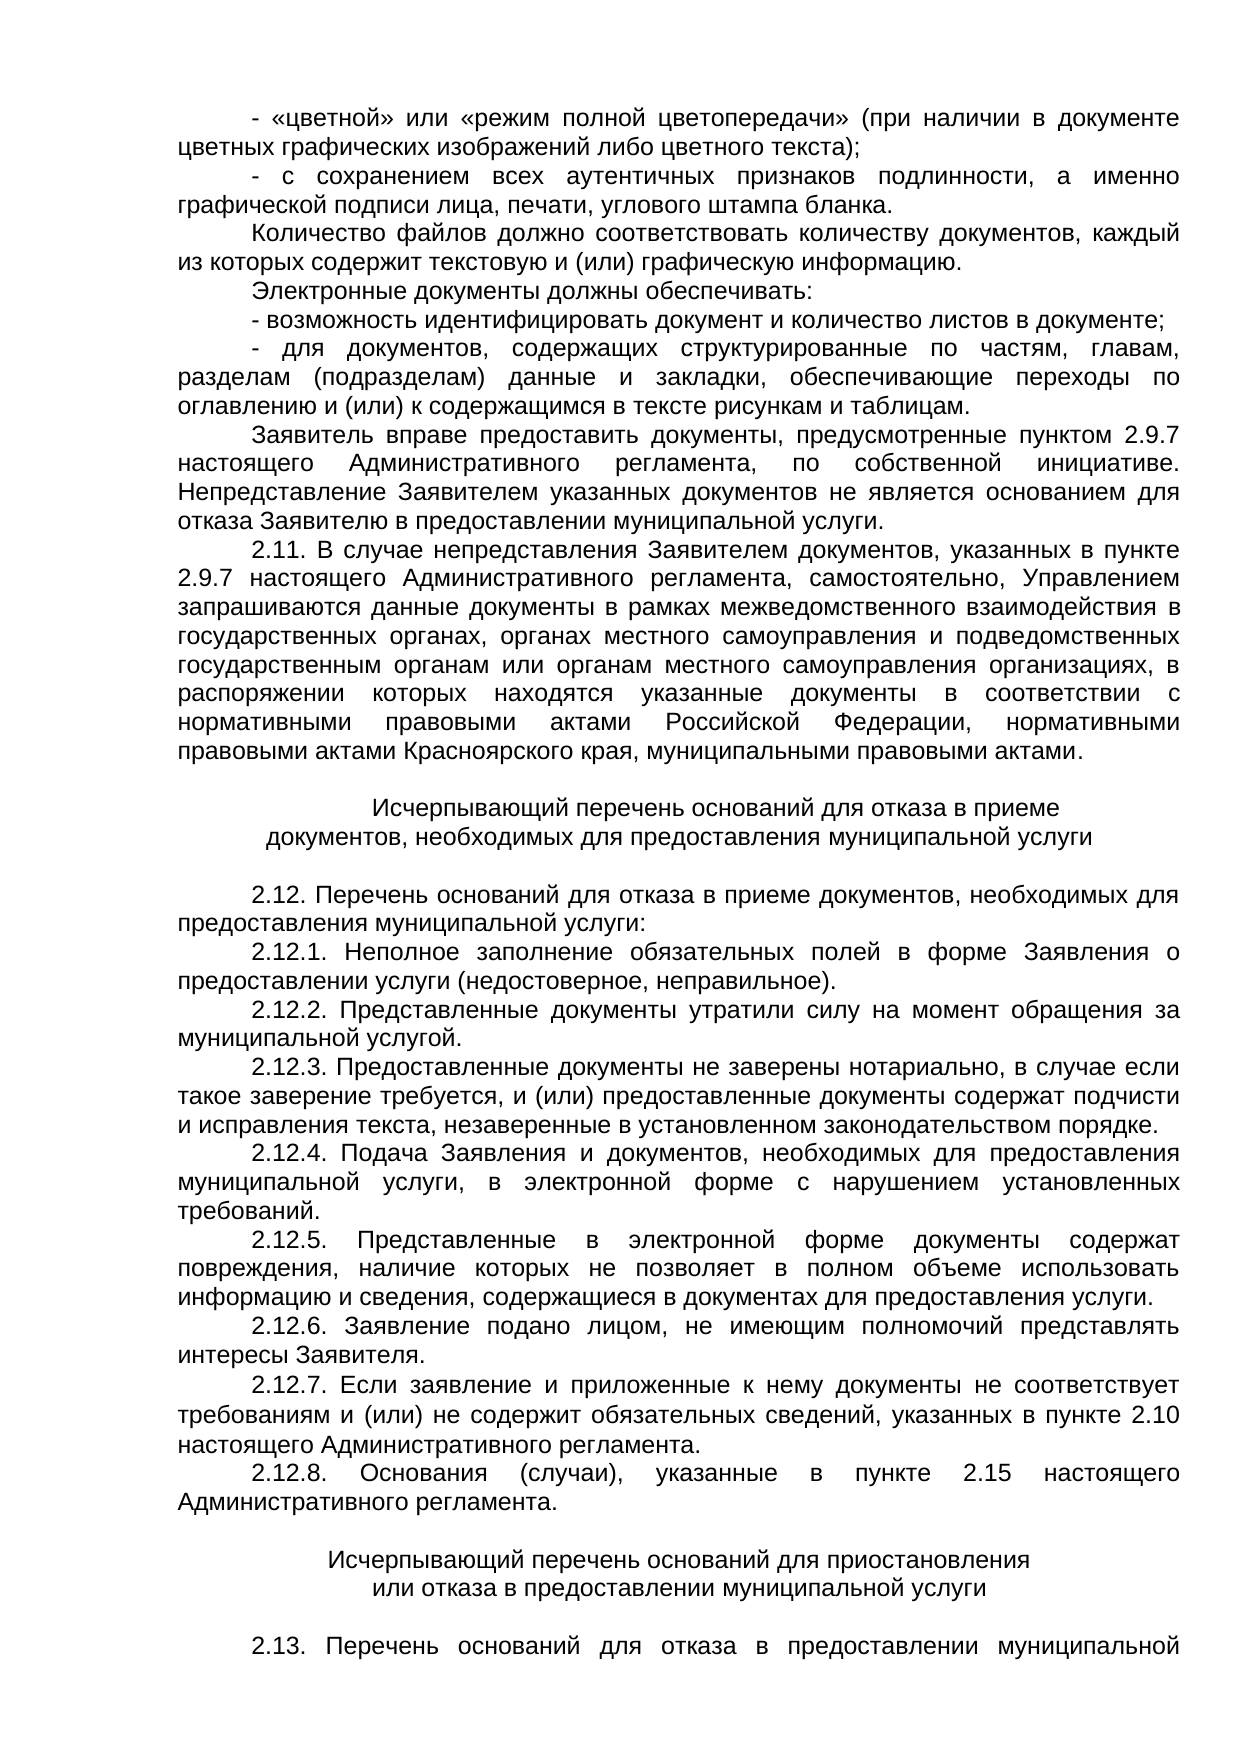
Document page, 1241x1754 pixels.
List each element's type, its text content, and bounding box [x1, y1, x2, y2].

text Электронные документы должны обеспечивать: [177, 276, 1181, 304]
text Исчерпывающий перечень оснований для приостановления [177, 1544, 1181, 1573]
text 2.12.4. Подача Заявления и документов, необходимых для предоставления муниципальной услуги, в электронной форме с нарушением установленных требований. [177, 1138, 1181, 1224]
text 2.12.6. Заявление подано лицом, не имеющим полномочий представлять интересы Заявителя. [177, 1311, 1181, 1368]
text - возможность идентифицировать документ и количество листов в документе; [177, 304, 1181, 333]
text 2.12.7. Если заявление и приложенные к нему документы не соответствует требованиям и (или) не содержит обязательных сведений, указанных в пункте 2.10 настоящего Административного регламента. [177, 1368, 1181, 1458]
text документов, необходимых для предоставления муниципальной услуги [177, 822, 1181, 851]
text 2.11. В случае непредставления Заявителем документов, указанных в пункте 2.9.7 настоящего Административного регламента, самостоятельно, Управлением запрашиваются данные документы в рамках межведомственного взаимодействия в государственных органах, органах местного самоуправления и подведомственных государственным органам или органам местного самоуправления организациях, в распоряжении которых находятся указанные документы в соответствии с нормативными правовыми актами Российской Федерации, нормативными правовыми актами Красноярского края, муниципальными правовыми актами. [177, 534, 1181, 764]
text 2.12.8. Основания (случаи), указанные в пункте 2.15 настоящего Административного регламента. [177, 1458, 1181, 1516]
text Заявитель вправе предоставить документы, предусмотренные пунктом 2.9.7 настоящего Административного регламента, по собственной инициативе. Непредставление Заявителем указанных документов не является основанием для отказа Заявителю в предоставлении муниципальной услуги. [177, 419, 1181, 534]
text 2.12.2. Представленные документы утратили силу на момент обращения за муниципальной услугой. [177, 994, 1181, 1052]
text или отказа в предоставлении муниципальной услуги [177, 1573, 1181, 1602]
text 2.12.3. Предоставленные документы не заверены нотариально, в случае если такое заверение требуется, и (или) предоставленные документы содержат подчисти и исправления текста, незаверенные в установленном законодательством порядке. [177, 1052, 1181, 1138]
text Исчерпывающий перечень оснований для отказа в приеме [177, 793, 1181, 822]
text - «цветной» или «режим полной цветопередачи» (при наличии в документе цветных графических изображений либо цветного текста); [177, 103, 1181, 161]
text 2.12.1. Неполное заполнение обязательных полей в форме Заявления о предоставлении услуги (недостоверное, неправильное). [177, 937, 1181, 994]
text 2.12. Перечень оснований для отказа в приеме документов, необходимых для предоставления муниципальной услуги: [177, 879, 1181, 937]
text - для документов, содержащих структурированные по частям, главам, разделам (подразделам) данные и закладки, обеспечивающие переходы по оглавлению и (или) к содержащимся в тексте рисункам и таблицам. [177, 333, 1181, 419]
text - с сохранением всех аутентичных признаков подлинности, а именно графической подписи лица, печати, углового штампа бланка. [177, 161, 1181, 218]
text 2.12.5. Представленные в электронной форме документы содержат повреждения, наличие которых не позволяет в полном объеме использовать информацию и сведения, содержащиеся в документах для предоставления услуги. [177, 1224, 1181, 1311]
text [177, 1631, 1181, 1659]
text Количество файлов должно соответствовать количеству документов, каждый из которых содержит текстовую и (или) графическую информацию. [177, 218, 1181, 276]
